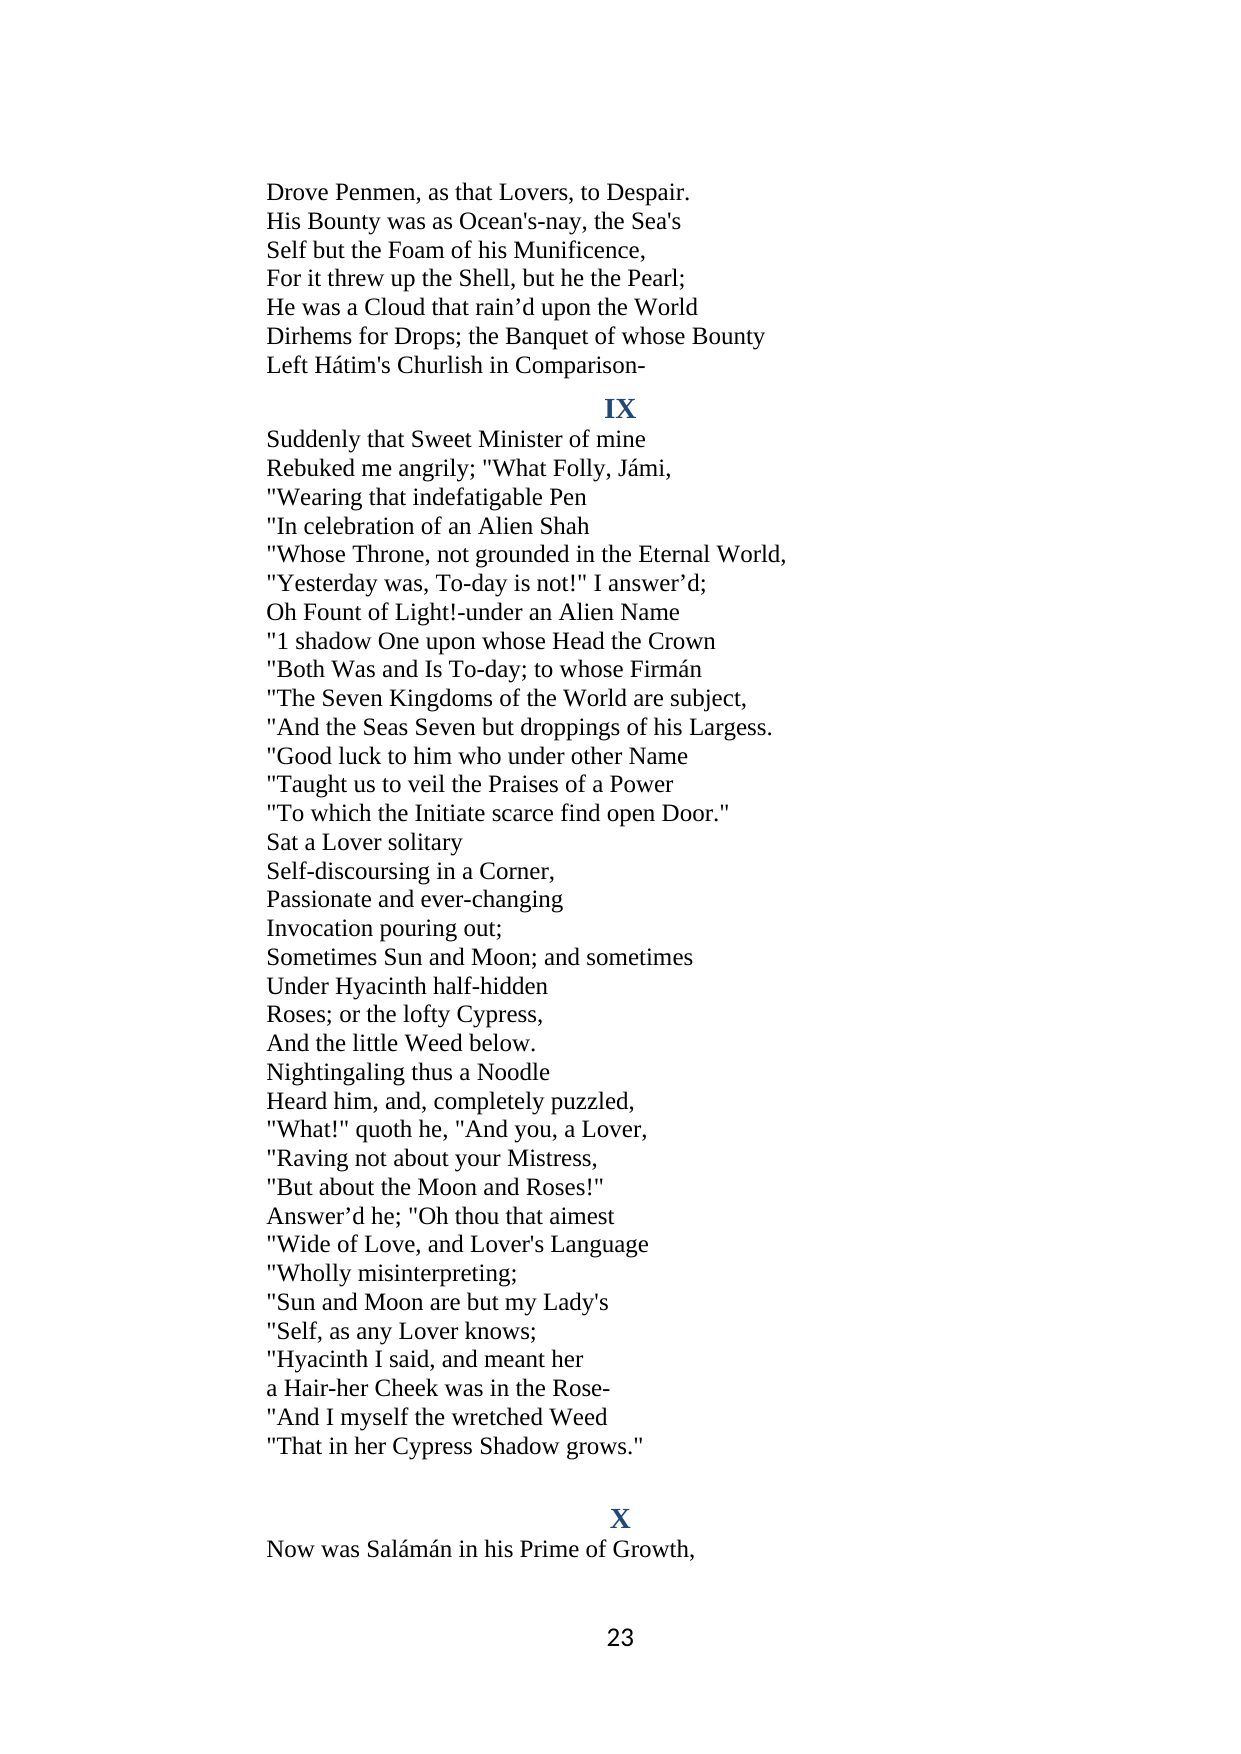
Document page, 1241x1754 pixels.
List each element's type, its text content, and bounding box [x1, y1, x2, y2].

text "And I myself the wretched Weed [236, 1402, 1004, 1431]
subtitle IX [236, 391, 1004, 424]
text "Taught us to veil the Praises of a Power [236, 769, 1004, 798]
text Nightingaling thus a Noodle [236, 1057, 1004, 1086]
text "Good luck to him who under other Name [236, 741, 1004, 769]
text a Hair-her Cheek was in the Rose- [236, 1373, 1004, 1402]
text "In celebration of an Alien Shah [236, 511, 1004, 539]
text "The Seven Kingdoms of the World are subject, [236, 683, 1004, 712]
text "Both Was and Is To-day; to whose Firmán [236, 654, 1004, 683]
text Drove Penmen, as that Lovers, to Despair. [236, 177, 1004, 206]
subtitle X [236, 1501, 1004, 1534]
text Heard him, and, completely puzzled, [236, 1086, 1004, 1114]
text Oh Fount of Light!-under an Alien Name [236, 597, 1004, 626]
text Roses; or the lofty Cypress, [236, 999, 1004, 1028]
text "Wholly misinterpreting; [236, 1258, 1004, 1287]
text Answer’d he; "Oh thou that aimest [236, 1201, 1004, 1229]
text "Sun and Moon are but my Lady's [236, 1287, 1004, 1316]
text He was a Cloud that rain’d upon the World [236, 292, 1004, 321]
text Left Hátim's Churlish in Comparison- [236, 350, 1004, 378]
text Rebuked me angrily; "What Folly, Jámi, [236, 453, 1004, 482]
text "What!" quoth he, "And you, a Lover, [236, 1114, 1004, 1143]
text Self-discoursing in a Corner, [236, 856, 1004, 884]
text Now was Salámán in his Prime of Growth, [236, 1534, 1004, 1563]
text "And the Seas Seven but droppings of his Largess. [236, 712, 1004, 741]
text "Self, as any Lover knows; [236, 1316, 1004, 1344]
text Passionate and ever-changing [236, 884, 1004, 913]
text Dirhems for Drops; the Banquet of whose Bounty [236, 321, 1004, 350]
text Self but the Foam of his Munificence, [236, 235, 1004, 263]
text Invocation pouring out; [236, 913, 1004, 942]
text For it threw up the Shell, but he the Pearl; [236, 263, 1004, 292]
text "But about the Moon and Roses!" [236, 1172, 1004, 1201]
text His Bounty was as Ocean's-nay, the Sea's [236, 206, 1004, 235]
text And the little Weed below. [236, 1028, 1004, 1057]
text "Wearing that indefatigable Pen [236, 482, 1004, 511]
text "That in her Cypress Shadow grows." [236, 1431, 1004, 1459]
text "Hyacinth I said, and meant her [236, 1344, 1004, 1373]
text Sometimes Sun and Moon; and sometimes [236, 942, 1004, 971]
text Sat a Lover solitary [236, 827, 1004, 856]
text "Raving not about your Mistress, [236, 1143, 1004, 1172]
text Suddenly that Sweet Minister of mine [236, 424, 1004, 453]
text "Wide of Love, and Lover's Language [236, 1229, 1004, 1258]
text "Whose Throne, not grounded in the Eternal World, [236, 539, 1004, 568]
text Under Hyacinth half-hidden [236, 971, 1004, 999]
text "To which the Initiate scarce find open Door." [236, 798, 1004, 827]
text "Yesterday was, To-day is not!" I answer’d; [236, 568, 1004, 597]
text "1 shadow One upon whose Head the Crown [236, 626, 1004, 654]
